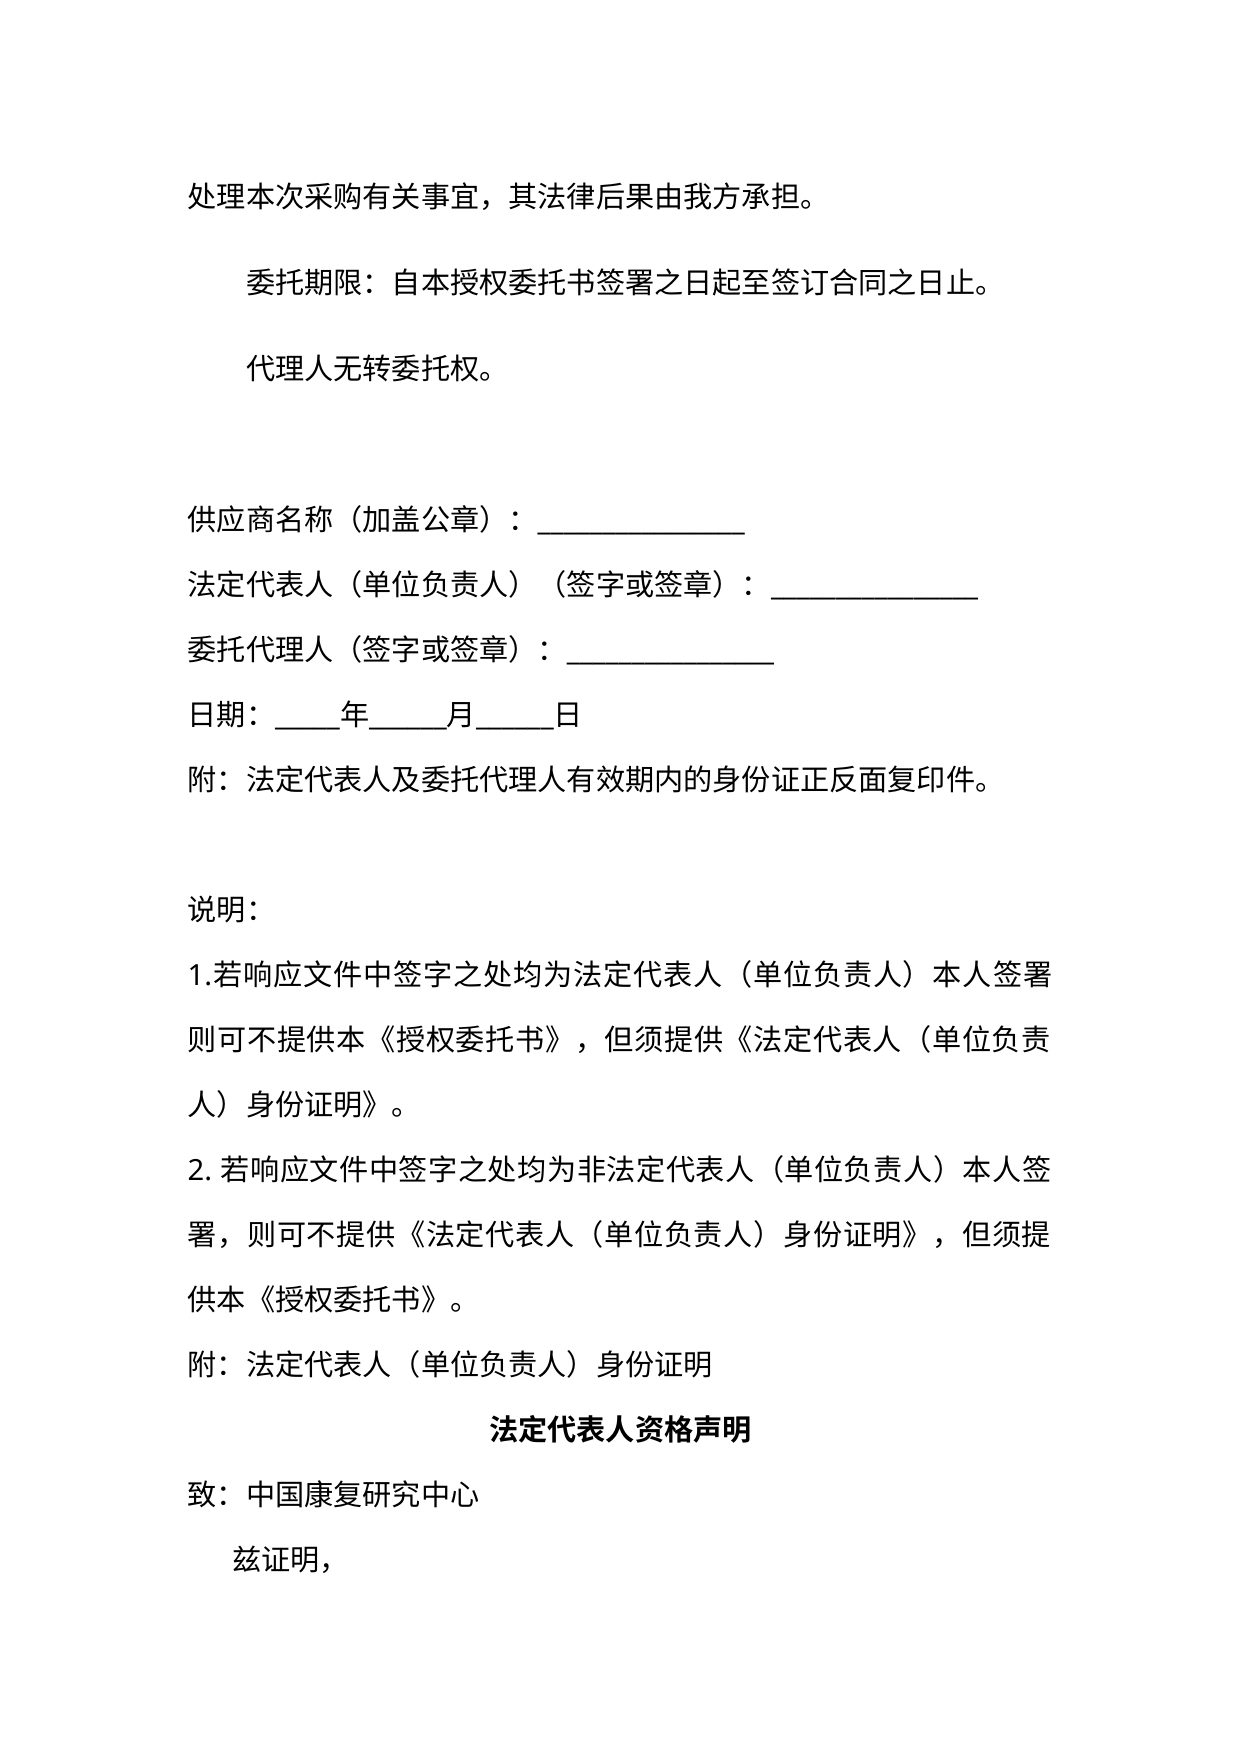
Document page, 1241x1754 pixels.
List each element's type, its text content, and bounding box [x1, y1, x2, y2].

text 2. 若响应文件中签字之处均为非法定代表人（单位负责人）本人签署，则可不提供《法定代表人（单位负责人）身份证明》，但须提供本《授权委托书》。 [187, 1135, 1053, 1330]
text 附：法定代表人及委托代理人有效期内的身份证正反面复印件。 [187, 745, 1053, 810]
text 1.若响应文件中签字之处均为法定代表人（单位负责人）本人签署，则可不提供本《授权委托书》，但须提供《法定代表人（单位负责人）身份证明》。 [187, 940, 1053, 1135]
text 委托代理人（签字或签章）：________________ [187, 615, 1053, 680]
text 日期：_____年______月______日 [187, 680, 1053, 745]
text 委托期限：自本授权委托书签署之日起至签订合同之日止。 [187, 248, 1053, 313]
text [187, 162, 1053, 227]
text 说明： [187, 875, 1053, 940]
text 兹证明， [187, 1525, 1053, 1590]
text 代理人无转委托权。 [187, 334, 1053, 399]
text 附：法定代表人（单位负责人）身份证明 [187, 1330, 1053, 1395]
text 致：中国康复研究中心 [187, 1460, 1053, 1525]
text 法定代表人资格声明 [187, 1395, 1053, 1460]
text 供应商名称（加盖公章）：________________ [187, 485, 1053, 550]
text 法定代表人（单位负责人）（签字或签章）：________________ [187, 550, 1053, 615]
